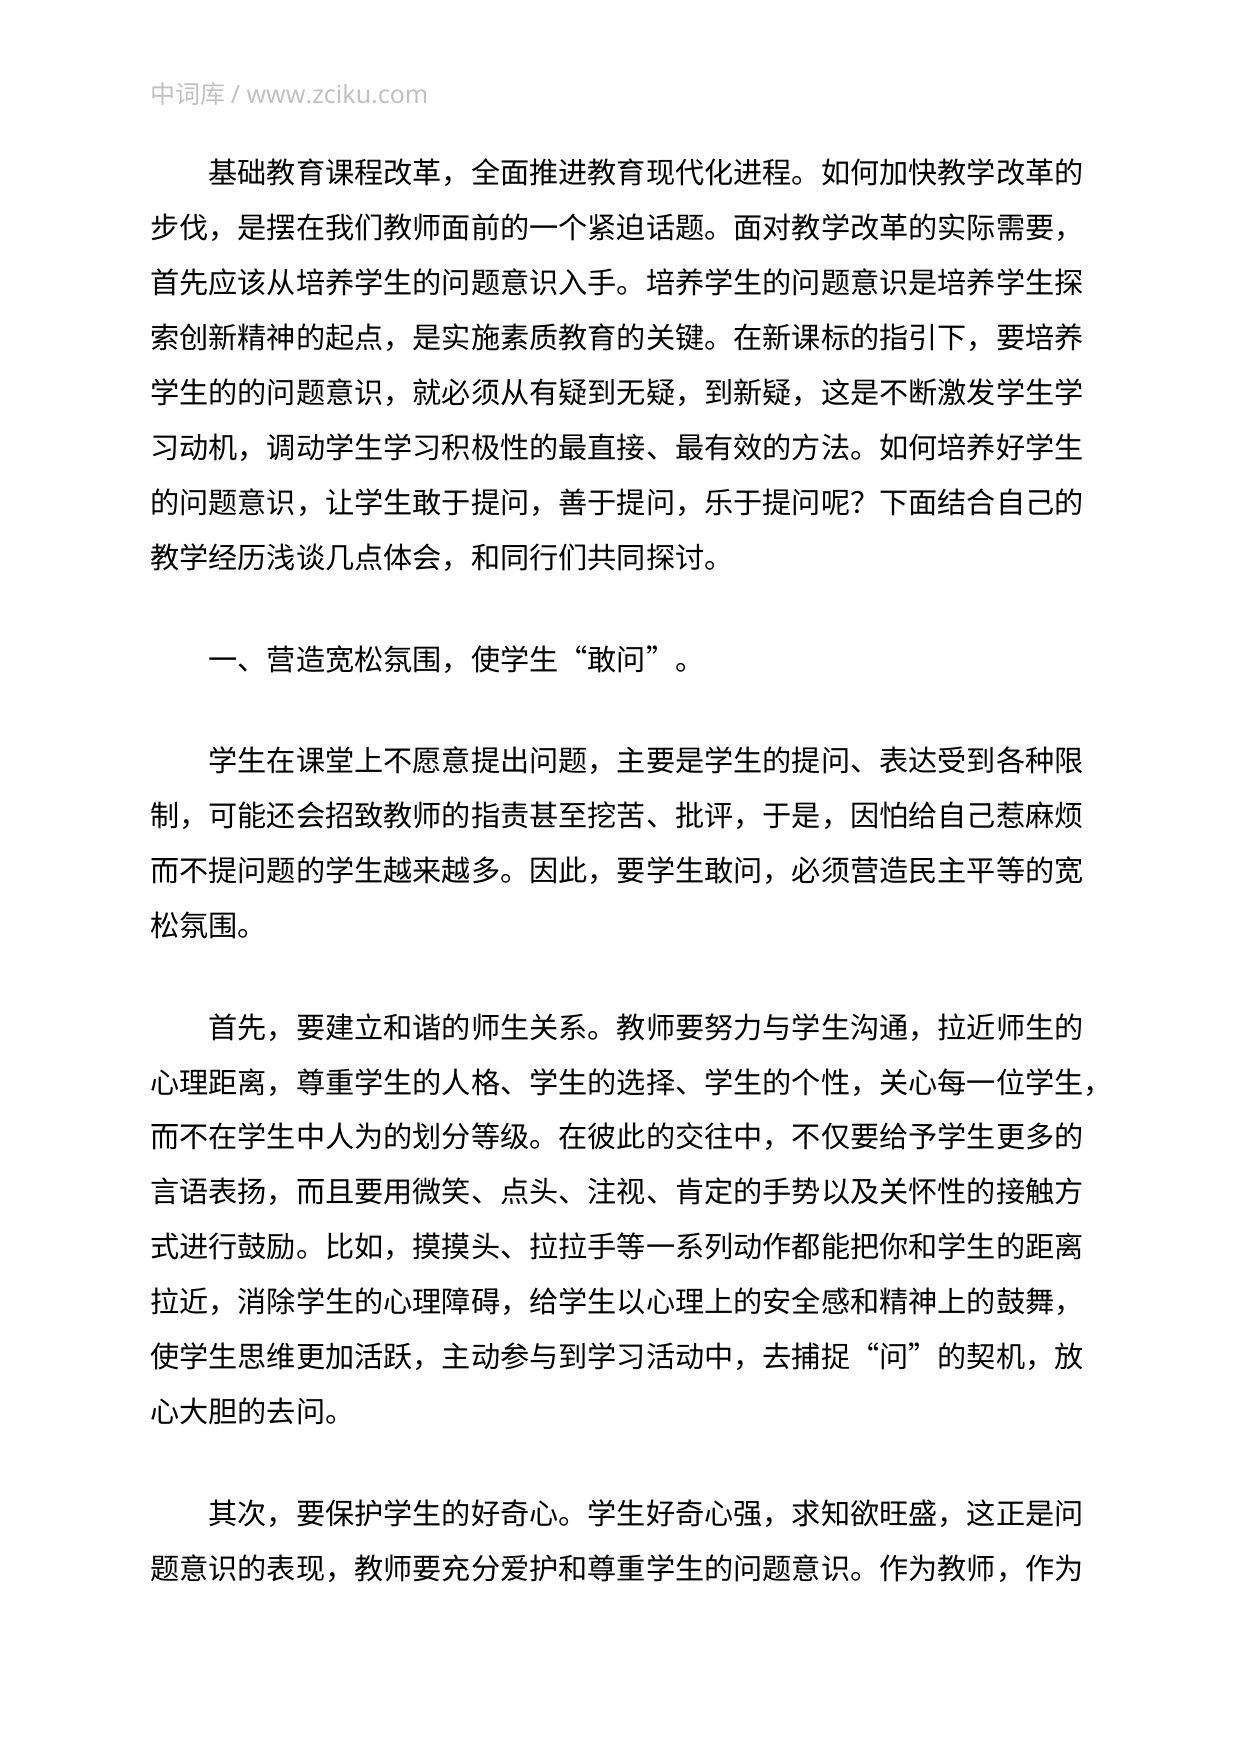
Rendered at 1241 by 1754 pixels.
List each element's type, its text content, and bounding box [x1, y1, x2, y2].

text 首先，要建立和谐的师生关系。教师要努力与学生沟通，拉近师生的心理距离，尊重学生的人格、学生的选择、学生的个性，关心每一位学生，而不在学生中人为的划分等级。在彼此的交往中，不仅要给予学生更多的言语表扬，而且要用微笑、点头、注视、肯定的手势以及关怀性的接触方式进行鼓励。比如，摸摸头、拉拉手等一系列动作都能把你和学生的距离拉近，消除学生的心理障碍，给学生以心理上的安全感和精神上的鼓舞，使学生思维更加活跃，主动参与到学习活动中，去捕捉“问”的契机，放心大胆的去问。 [150, 1004, 1090, 1431]
text 一、营造宽松氛围，使学生“敢问”。 [150, 636, 1090, 678]
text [150, 1490, 1090, 1587]
text 学生在课堂上不愿意提出问题，主要是学生的提问、表达受到各种限制，可能还会招致教师的指责甚至挖苦、批评，于是，因怕给自己惹麻烦而不提问题的学生越来越多。因此，要学生敢问，必须营造民主平等的宽松氛围。 [150, 738, 1090, 945]
text 基础教育课程改革，全面推进教育现代化进程。如何加快教学改革的步伐，是摆在我们教师面前的一个紧迫话题。面对教学改革的实际需要，首先应该从培养学生的问题意识入手。培养学生的问题意识是培养学生探索创新精神的起点，是实施素质教育的关键。在新课标的指引下，要培养学生的的问题意识，就必须从有疑到无疑，到新疑，这是不断激发学生学习动机，调动学生学习积极性的最直接、最有效的方法。如何培养好学生的问题意识，让学生敢于提问，善于提问，乐于提问呢？下面结合自己的教学经历浅谈几点体会，和同行们共同探讨。 [150, 150, 1090, 577]
